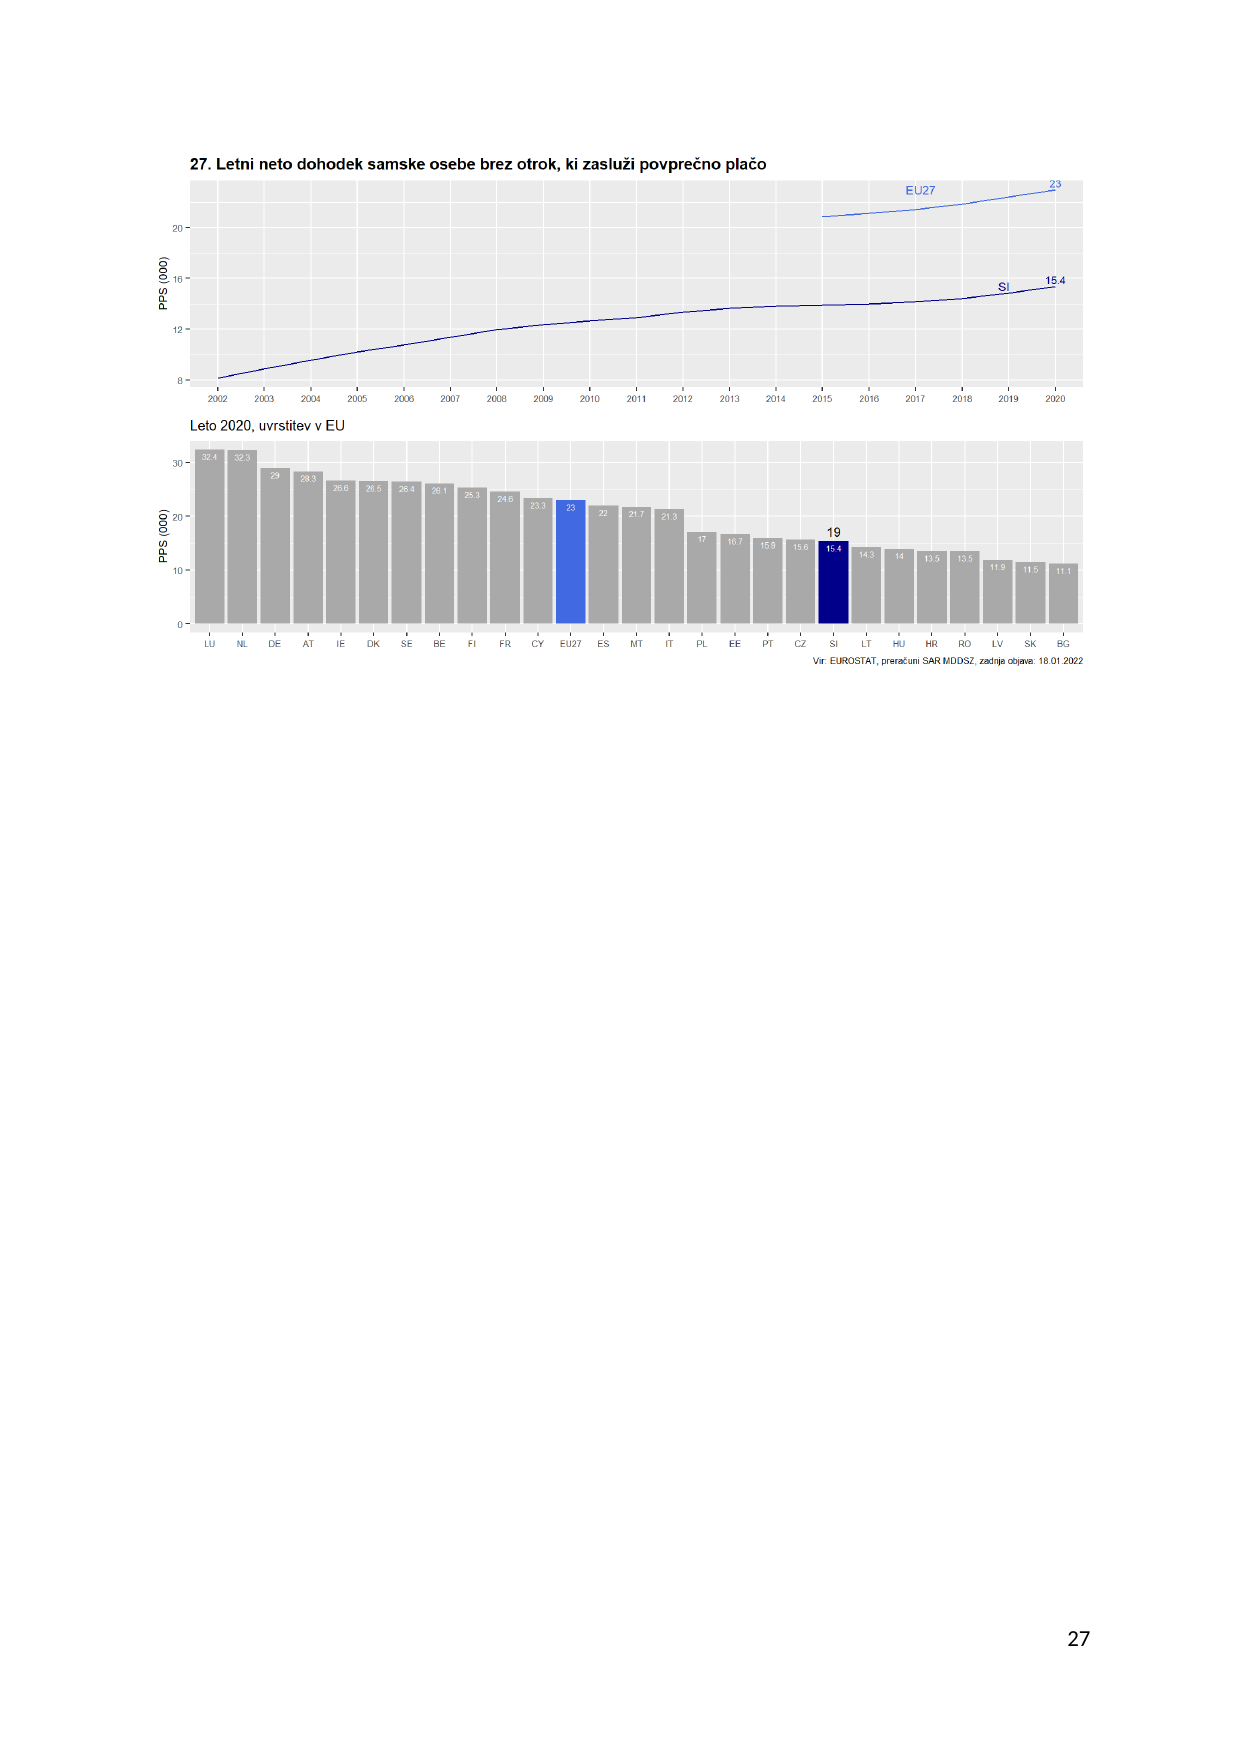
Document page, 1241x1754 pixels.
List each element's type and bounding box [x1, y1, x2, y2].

picture [150, 150, 1091, 673]
